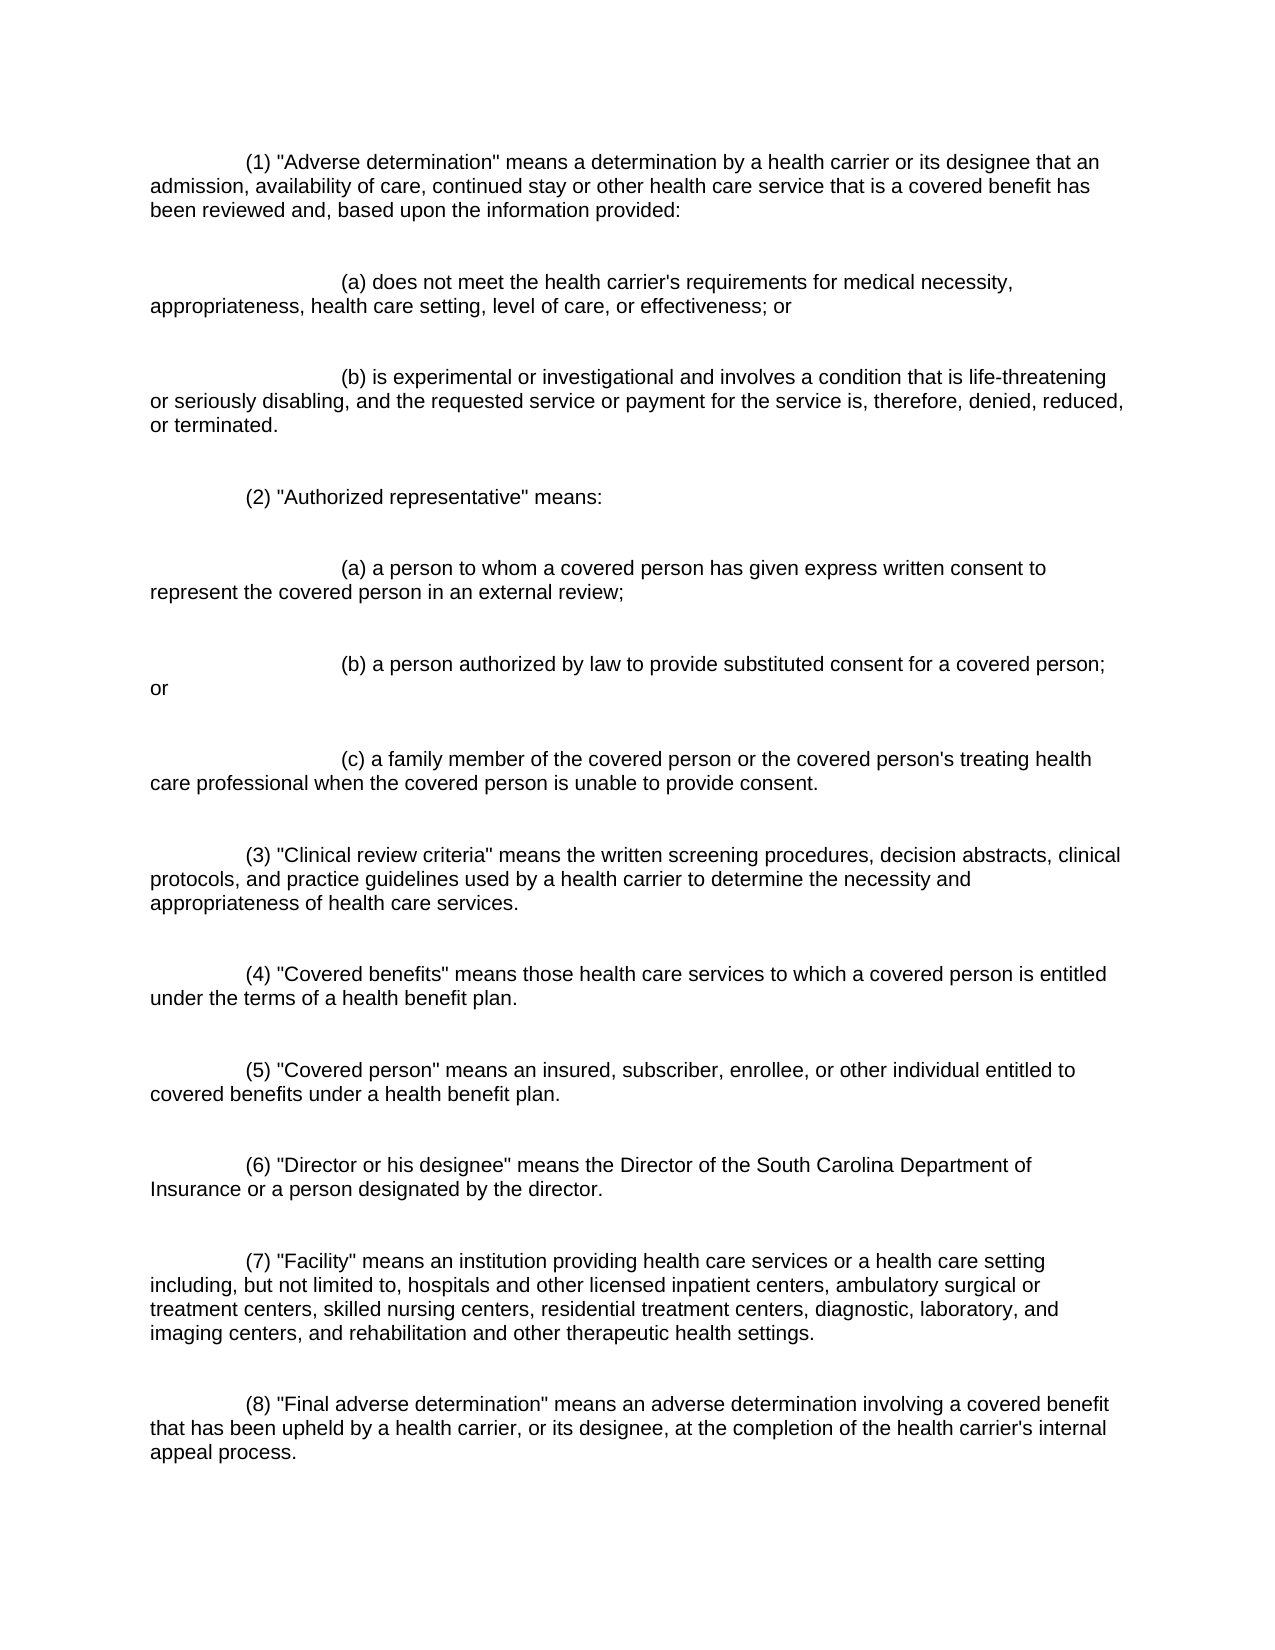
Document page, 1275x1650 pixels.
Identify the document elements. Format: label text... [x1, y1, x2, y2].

text (c) a family member of the covered person or the covered person's treating health care professional when the covered person is unable to provide consent. [150, 747, 1125, 819]
text (4) "Covered benefits" means those health care services to which a covered person is entitled under the terms of a health benefit plan. [150, 962, 1125, 1034]
text (b) a person authorized by law to provide substituted consent for a covered person; or [150, 652, 1125, 723]
text (b) is experimental or investigational and involves a condition that is life-threatening or seriously disabling, and the requested service or payment for the service is, therefore, denied, reduced, or terminated. [150, 365, 1125, 461]
text (3) "Clinical review criteria" means the written screening procedures, decision abstracts, clinical protocols, and practice guidelines used by a health carrier to determine the necessity and appropriateness of health care services. [150, 843, 1125, 938]
text (6) "Director or his designee" means the Director of the South Carolina Department of Insurance or a person designated by the director. [150, 1153, 1125, 1225]
text (7) "Facility" means an institution providing health care services or a health care setting including, but not limited to, hospitals and other licensed inpatient centers, ambulatory surgical or treatment centers, skilled nursing centers, residential treatment centers, diagnostic, laboratory, and imaging centers, and rehabilitation and other therapeutic health settings. [150, 1249, 1125, 1368]
text (a) a person to whom a covered person has given express written consent to represent the covered person in an external review; [150, 556, 1125, 628]
text (5) "Covered person" means an insured, subscriber, enrollee, or other individual entitled to covered benefits under a health benefit plan. [150, 1058, 1125, 1129]
text (8) "Final adverse determination" means an adverse determination involving a covered benefit that has been upheld by a health carrier, or its designee, at the completion of the health carrier's internal appeal process. [150, 1392, 1125, 1488]
text (1) "Adverse determination" means a determination by a health carrier or its designee that an admission, availability of care, continued stay or other health care service that is a covered benefit has been reviewed and, based upon the information provided: [150, 150, 1125, 246]
text (2) "Authorized representative" means: [150, 484, 1125, 532]
text (a) does not meet the health carrier's requirements for medical necessity, appropriateness, health care setting, level of care, or effectiveness; or [150, 269, 1125, 341]
